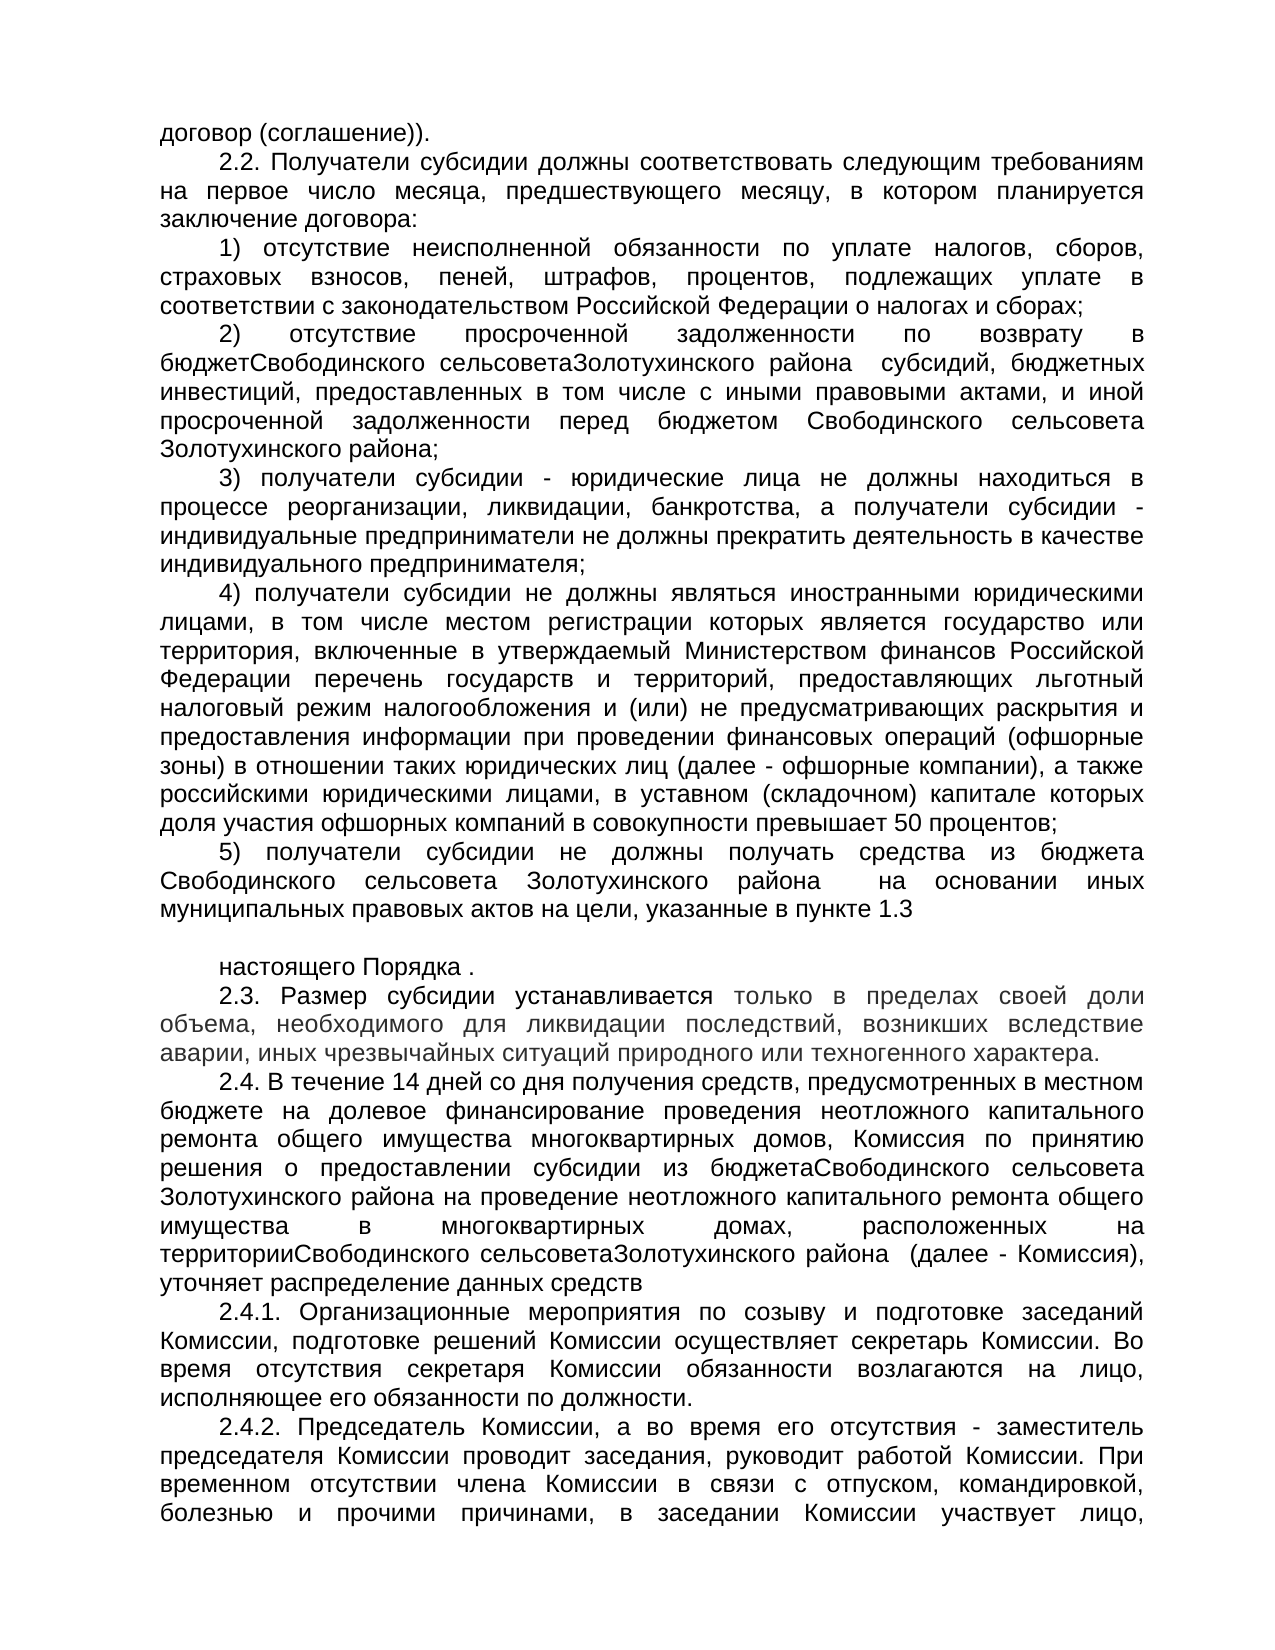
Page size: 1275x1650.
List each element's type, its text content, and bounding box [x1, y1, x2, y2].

text 2) отсутствие просроченной задолженности по возврату в бюджетСвободинского сельсоветаЗолотухинского района субсидий, бюджетных инвестиций, предоставленных в том числе с иными правовыми актами, и иной просроченной задолженности перед бюджетом Свободинского сельсовета Золотухинского района; [159, 319, 1145, 463]
text 4) получатели субсидии не должны являться иностранными юридическими лицами, в том числе местом регистрации которых является государство или территория, включенные в утверждаемый Министерством финансов Российской Федерации перечень государств и территорий, предоставляющих льготный налоговый режим налогообложения и (или) не предусматривающих раскрытия и предоставления информации при проведении финансовых операций (офшорные зоны) в отношении таких юридических лиц (далее - офшорные компании), а также российскими юридическими лицами, в уставном (складочном) капитале которых доля участия офшорных компаний в совокупности превышает 50 процентов; [159, 578, 1145, 837]
text 5) получатели субсидии не должны получать средства из бюджета Свободинского сельсовета Золотухинского района на основании иных муниципальных правовых актов на цели, указанные в пункте 1.3 [159, 837, 1145, 923]
text 3) получатели субсидии - юридические лица не должны находиться в процессе реорганизации, ликвидации, банкротства, а получатели субсидии - индивидуальные предприниматели не должны прекратить деятельность в качестве индивидуального предпринимателя; [159, 463, 1145, 578]
text настоящего Порядка . [159, 952, 1145, 981]
text 2.4.1. Организационные мероприятия по созыву и подготовке заседаний Комиссии, подготовке решений Комиссии осуществляет секретарь Комиссии. Во время отсутствия секретаря Комиссии обязанности возлагаются на лицо, исполняющее его обязанности по должности. [159, 1297, 1145, 1412]
text 2.4. В течение 14 дней со дня получения средств, предусмотренных в местном бюджете на долевое финансирование проведения неотложного капитального ремонта общего имущества многоквартирных домов, Комиссия по принятию решения о предоставлении субсидии из бюджетаСвободинского сельсовета Золотухинского района на проведение неотложного капитального ремонта общего имущества в многоквартирных домах, расположенных на территорииСвободинского сельсоветаЗолотухинского района (далее - Комиссия), уточняет распределение данных средств [159, 1067, 1145, 1297]
text 2.2. Получатели субсидии должны соответствовать следующим требованиям на первое число месяца, предшествующего месяцу, в котором планируется заключение договора: [159, 147, 1145, 233]
text 2.3. Размер субсидии устанавливается только в пределах своей доли объема, необходимого для ликвидации последствий, возникших вследствие аварии, иных чрезвычайных ситуаций природного или техногенного характера. [159, 981, 1145, 1067]
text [159, 118, 1145, 147]
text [159, 1412, 1145, 1527]
text 1) отсутствие неисполненной обязанности по уплате налогов, сборов, страховых взносов, пеней, штрафов, процентов, подлежащих уплате в соответствии с законодательством Российской Федерации о налогах и сборах; [159, 233, 1145, 319]
